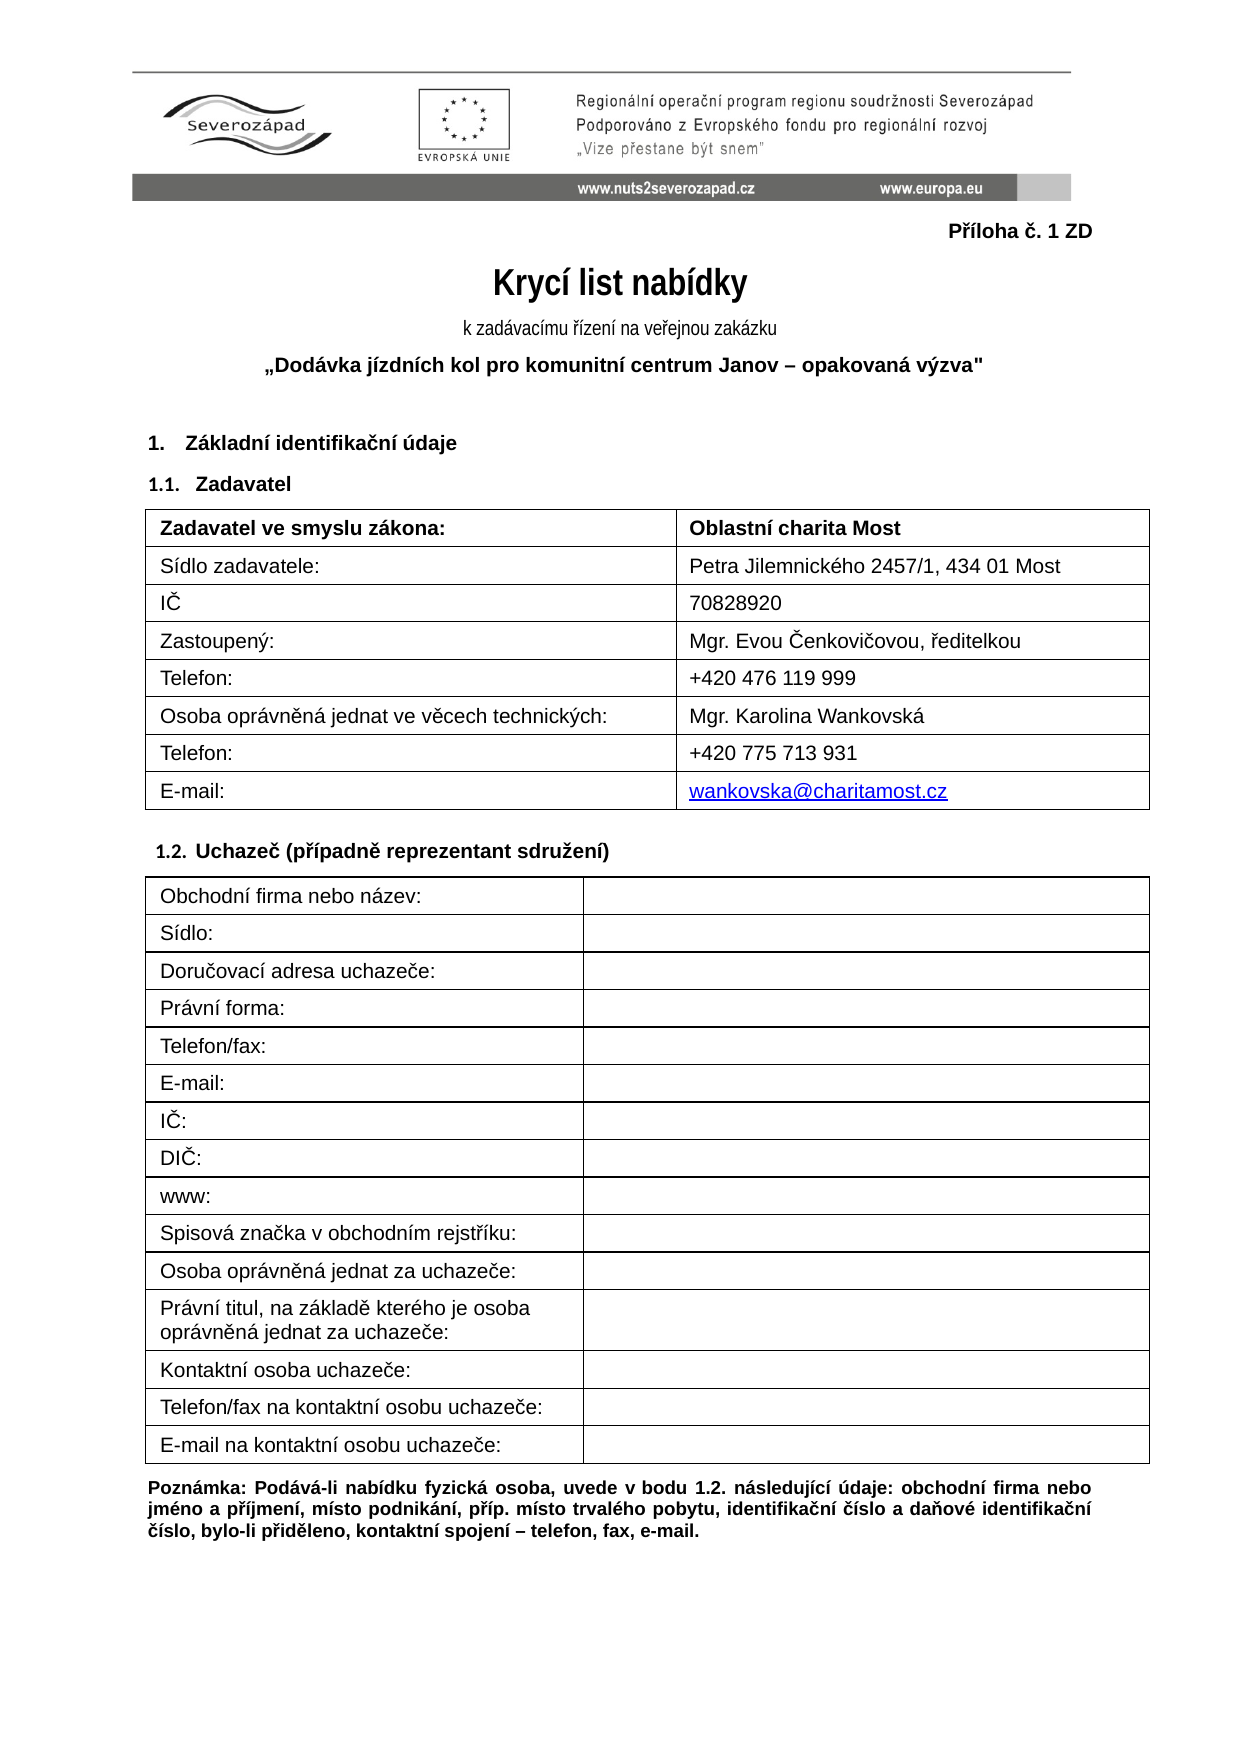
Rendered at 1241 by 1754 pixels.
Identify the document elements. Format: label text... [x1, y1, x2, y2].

table_header Obchodní firma nebo název: [146, 878, 583, 914]
table_cell Telefon: [146, 660, 676, 696]
table_cell Právní titul, na základě kterého je osoba oprávněná jednat za uchazeče: [146, 1290, 583, 1350]
table_header [584, 878, 1149, 914]
table_cell Mgr. Evou Čenkovičovou, ředitelkou [677, 622, 1149, 659]
table_cell Telefon: [146, 735, 676, 771]
text Krycí list nabídky [148, 261, 1093, 303]
table_cell [584, 1389, 1149, 1425]
table_cell [584, 953, 1149, 989]
table_cell Petra Jilemnického 2457/1, 434 01 Most [677, 547, 1149, 584]
table_cell IČ: [146, 1103, 583, 1139]
text 1. Základní identifikační údaje [148, 425, 1093, 454]
table_cell Zastoupený: [146, 622, 676, 659]
table_cell Osoba oprávněná jednat za uchazeče: [146, 1253, 583, 1289]
table_cell [584, 1290, 1149, 1350]
text Příloha č. 1 ZD [148, 219, 1093, 243]
table_cell Mgr. Karolina Wankovská [677, 697, 1149, 734]
table_cell E-mail na kontaktní osobu uchazeče: [146, 1426, 583, 1463]
table_cell Telefon/fax na kontaktní osobu uchazeče: [146, 1389, 583, 1425]
table_cell wankovska@charitamost.cz [677, 772, 1149, 809]
text k zadávacímu řízení na veřejnou zakázku [148, 316, 1093, 340]
table_cell Sídlo zadavatele: [146, 547, 676, 584]
table_cell [584, 1351, 1149, 1388]
table_cell Kontaktní osoba uchazeče: [146, 1351, 583, 1388]
table_cell [584, 1253, 1149, 1289]
table_cell +420 476 119 999 [677, 660, 1149, 696]
table_header Zadavatel ve smyslu zákona: [146, 510, 676, 546]
table_cell E-mail: [146, 1065, 583, 1101]
text „Dodávka jízdních kol pro komunitní centrum Janov – opakovaná výzva" [154, 352, 1093, 376]
table_cell Sídlo: [146, 915, 583, 951]
table_cell IČ [146, 585, 676, 621]
table_cell [584, 1103, 1149, 1139]
table_cell Právní forma: [146, 990, 583, 1026]
table_cell [584, 1426, 1149, 1463]
table_cell [584, 990, 1149, 1026]
table_header Oblastní charita Most [677, 510, 1149, 546]
picture [130, 69, 1071, 201]
table_cell Osoba oprávněná jednat ve věcech technických: [146, 697, 676, 734]
list Uchazeč (případně reprezentant sdružení) [155, 835, 1093, 864]
table_cell [584, 1215, 1149, 1251]
table_cell DIČ: [146, 1140, 583, 1176]
table_cell www: [146, 1178, 583, 1214]
table_cell +420 775 713 931 [677, 735, 1149, 771]
table_cell [584, 1178, 1149, 1214]
list Zadavatel [148, 467, 1093, 496]
table_cell E-mail: [146, 772, 676, 809]
table_cell Telefon/fax: [146, 1028, 583, 1064]
text Poznámka: Podává-li nabídku fyzická osoba, uvede v bodu 1.2. následující údaje: obchodní firma nebo jméno a příjmení, místo podnikání, příp. místo trvalého pobytu, identifikační číslo a daňové identifikační číslo, bylo-li přiděleno, kontaktní spojení – telefon, fax, e-mail. [148, 1476, 1093, 1541]
table_cell Doručovací adresa uchazeče: [146, 953, 583, 989]
table_cell [584, 1028, 1149, 1064]
table_cell Spisová značka v obchodním rejstříku: [146, 1215, 583, 1251]
table_cell 70828920 [677, 585, 1149, 621]
table_cell [584, 1140, 1149, 1176]
table_cell [584, 915, 1149, 951]
table_cell [584, 1065, 1149, 1101]
